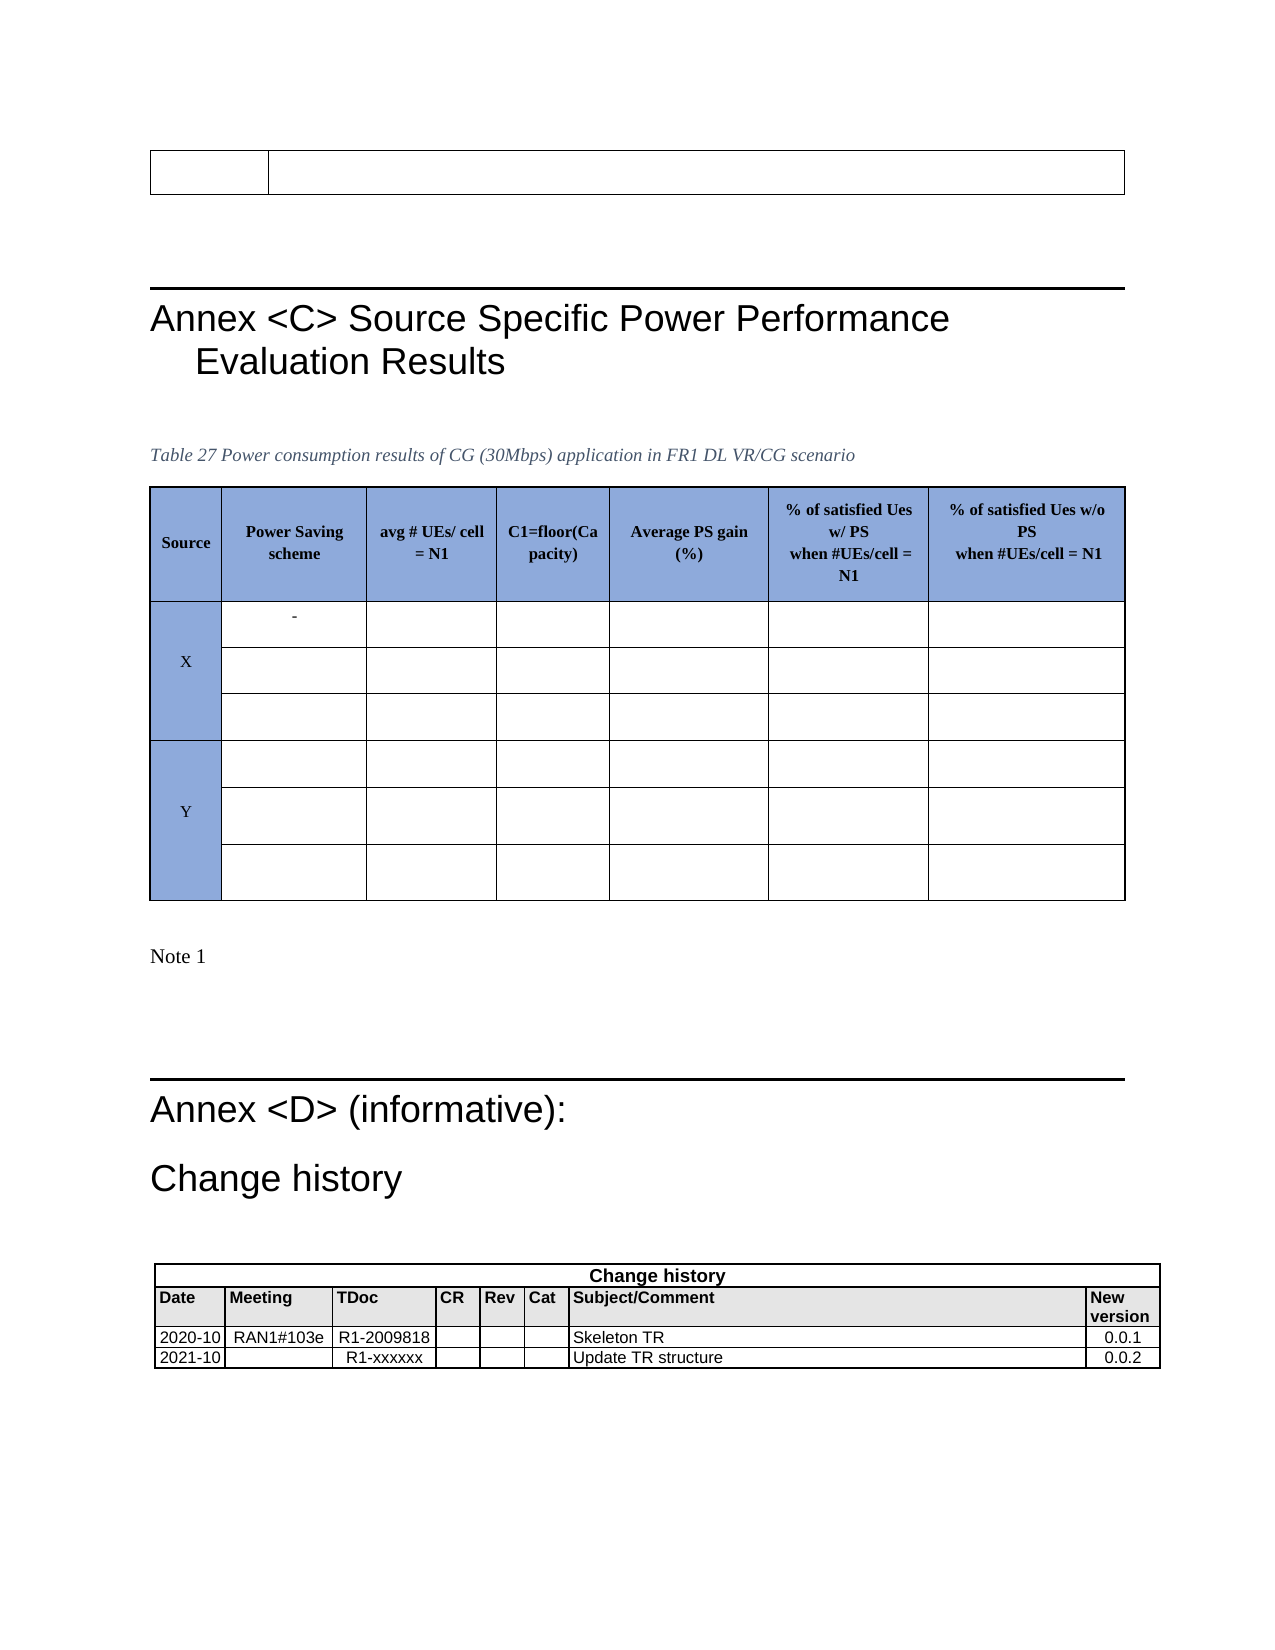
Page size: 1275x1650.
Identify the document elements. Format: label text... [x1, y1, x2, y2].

table_cell 0.0.2 [1087, 1348, 1159, 1367]
table_cell … [151, 151, 268, 194]
table_cell [929, 602, 1124, 647]
table_cell [497, 602, 609, 647]
table_cell [929, 694, 1124, 740]
table_cell 2020-10 [156, 1327, 224, 1347]
table_cell Y [151, 741, 221, 900]
table_cell New version [1087, 1288, 1159, 1326]
table_cell [367, 788, 496, 843]
table_cell R1-xxxxxx [333, 1348, 435, 1367]
table_cell [497, 694, 609, 740]
table_cell [437, 1327, 479, 1347]
table_cell [525, 1348, 568, 1367]
table_cell [610, 741, 768, 787]
table_header % of satisfied Ues w/o PS when #UEs/cell = N1 [929, 488, 1124, 601]
table_cell [437, 1348, 479, 1367]
table_cell Skeleton TR [570, 1327, 1085, 1347]
table_cell Meeting [226, 1288, 332, 1326]
table_cell [497, 741, 609, 787]
table_cell TDoc [333, 1288, 435, 1326]
table_cell [497, 648, 609, 693]
table_cell CR [437, 1288, 479, 1326]
subtitle Annex <D> (informative): [150, 1081, 1125, 1131]
table_header Source [151, 488, 221, 601]
table_cell [481, 1327, 524, 1347]
table_cell Subject/Comment [570, 1288, 1085, 1326]
table_cell [222, 648, 366, 693]
table_cell R1-2009818 [333, 1327, 435, 1347]
table_cell [222, 694, 366, 740]
table_cell [610, 602, 768, 647]
table_cell - [222, 602, 366, 647]
table_cell [929, 741, 1124, 787]
table_cell [269, 151, 1124, 194]
table_cell [769, 694, 928, 740]
table_cell [367, 694, 496, 740]
table_cell Update TR structure [570, 1348, 1085, 1367]
table_cell [929, 788, 1124, 843]
table_header Power Saving scheme [222, 488, 366, 601]
table_header C1=floor(Capacity) [497, 488, 609, 601]
text Note 1 [150, 944, 1125, 968]
table_header % of satisfied Ues w/ PS when #UEs/cell = N1 [769, 488, 928, 601]
table_cell [769, 648, 928, 693]
table_cell [367, 648, 496, 693]
subtitle Annex <C> Source Specific Power Performance Evaluation Results [150, 290, 1125, 382]
table_cell 0.0.1 [1087, 1327, 1159, 1347]
table_cell [367, 741, 496, 787]
table_cell [222, 845, 366, 900]
table_cell [769, 741, 928, 787]
table_cell [769, 845, 928, 900]
table_cell [497, 845, 609, 900]
table_cell [226, 1348, 332, 1367]
table_cell X [151, 602, 221, 740]
table_cell [769, 788, 928, 843]
table_cell [367, 845, 496, 900]
table_cell [481, 1348, 524, 1367]
table_cell RAN1#103e [226, 1327, 332, 1347]
table_cell [610, 788, 768, 843]
table_cell [929, 845, 1124, 900]
subtitle Change history [150, 1146, 1125, 1199]
table_header Change history [156, 1265, 1159, 1286]
table_cell [367, 602, 496, 647]
table_cell Cat [525, 1288, 568, 1326]
table_header avg # UEs/ cell = N1 [367, 488, 496, 601]
table_header Average PS gain (%) [610, 488, 768, 601]
table_cell [929, 648, 1124, 693]
table_cell [222, 741, 366, 787]
table_cell Rev [481, 1288, 524, 1326]
table_cell [610, 845, 768, 900]
table_cell [525, 1327, 568, 1347]
table_cell [610, 694, 768, 740]
table_cell [222, 788, 366, 843]
table_cell [769, 602, 928, 647]
table_cell Date [156, 1288, 224, 1326]
table_cell [497, 788, 609, 843]
table_cell [610, 648, 768, 693]
table_cell 2021-10 [156, 1348, 224, 1367]
